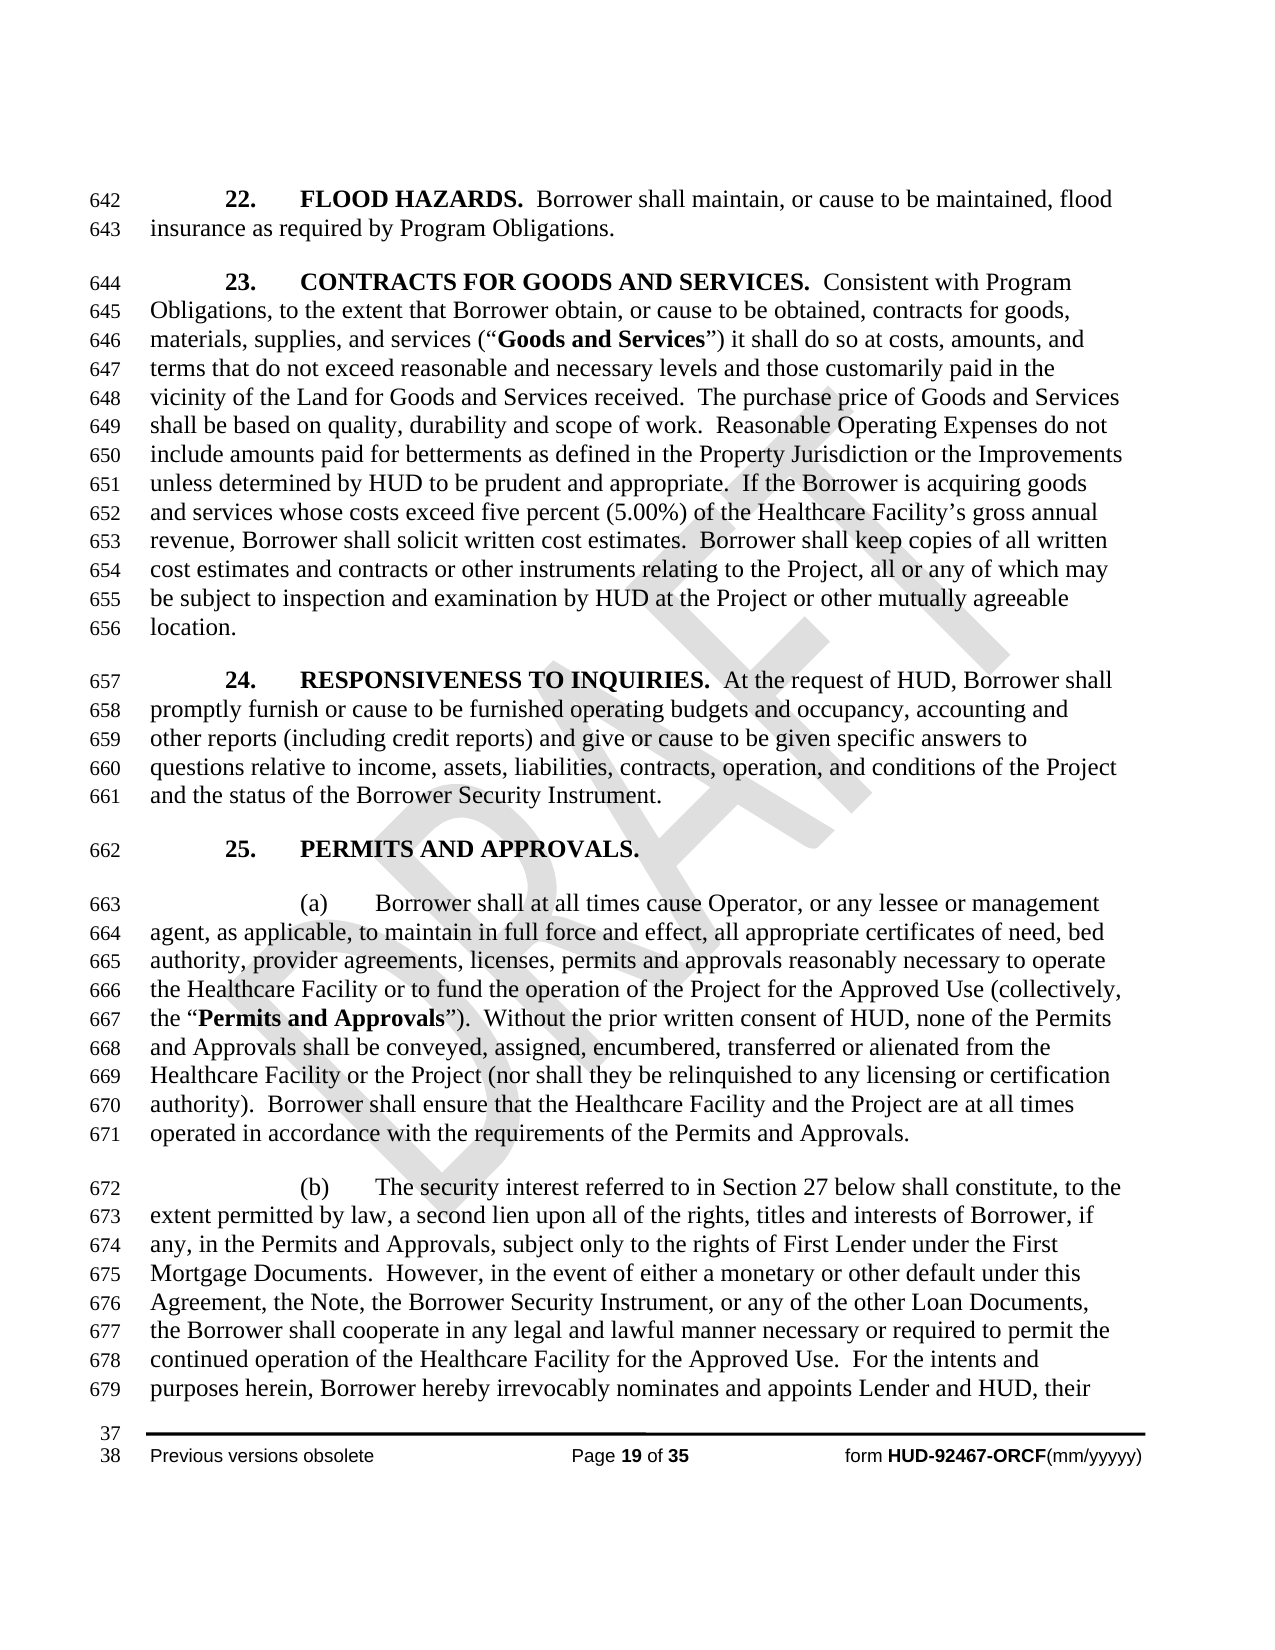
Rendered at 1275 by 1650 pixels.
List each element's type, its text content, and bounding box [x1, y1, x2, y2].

list CONTRACTS FOR GOODS AND SERVICES. Consistent with Program Obligations, to the extent that Borrower obtain, or cause to be obtained, contracts for goods, materials, supplies, and services (“Goods and Services”) it shall do so at costs, amounts, and terms that do not exceed reasonable and necessary levels and those customarily paid in the vicinity of the Land for Goods and Services received. The purchase price of Goods and Services shall be based on quality, durability and scope of work. Reasonable Operating Expenses do not include amounts paid for betterments as defined in the Property Jurisdiction or the Improvements unless determined by HUD to be prudent and appropriate. If the Borrower is acquiring goods and services whose costs exceed five percent (5.00%) of the Healthcare Facility’s gross annual revenue, Borrower shall solicit written cost estimates. Borrower shall keep copies of all written cost estimates and contracts or other instruments relating to the Project, all or any of which may be subject to inspection and examination by HUD at the Project or other mutually agreeable location. [150, 267, 1125, 640]
list Borrower shall at all times cause Operator, or any lessee or management agent, as applicable, to maintain in full force and effect, all appropriate certificates of need, bed authority, provider agreements, licenses, permits and approvals reasonably necessary to operate the Healthcare Facility or to fund the operation of the Project for the Approved Use (collectively, the “Permits and Approvals”). Without the prior written consent of HUD, none of the Permits and Approvals shall be conveyed, assigned, encumbered, transferred or alienated from the Healthcare Facility or the Project (nor shall they be relinquished to any licensing or certification authority). Borrower shall ensure that the Healthcare Facility and the Project are at all times operated in accordance with the requirements of the Permits and Approvals. [150, 888, 1125, 1147]
list PERMITS AND APPROVALS. [150, 834, 1125, 863]
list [150, 1172, 1125, 1402]
list FLOOD HAZARDS. Borrower shall maintain, or cause to be maintained, flood insurance as required by Program Obligations. [150, 184, 1125, 242]
list RESPONSIVENESS TO INQUIRIES. At the request of HUD, Borrower shall promptly furnish or cause to be furnished operating budgets and occupancy, accounting and other reports (including credit reports) and give or cause to be given specific answers to questions relative to income, assets, liabilities, contracts, operation, and conditions of the Project and the status of the Borrower Security Instrument. [150, 665, 1125, 809]
